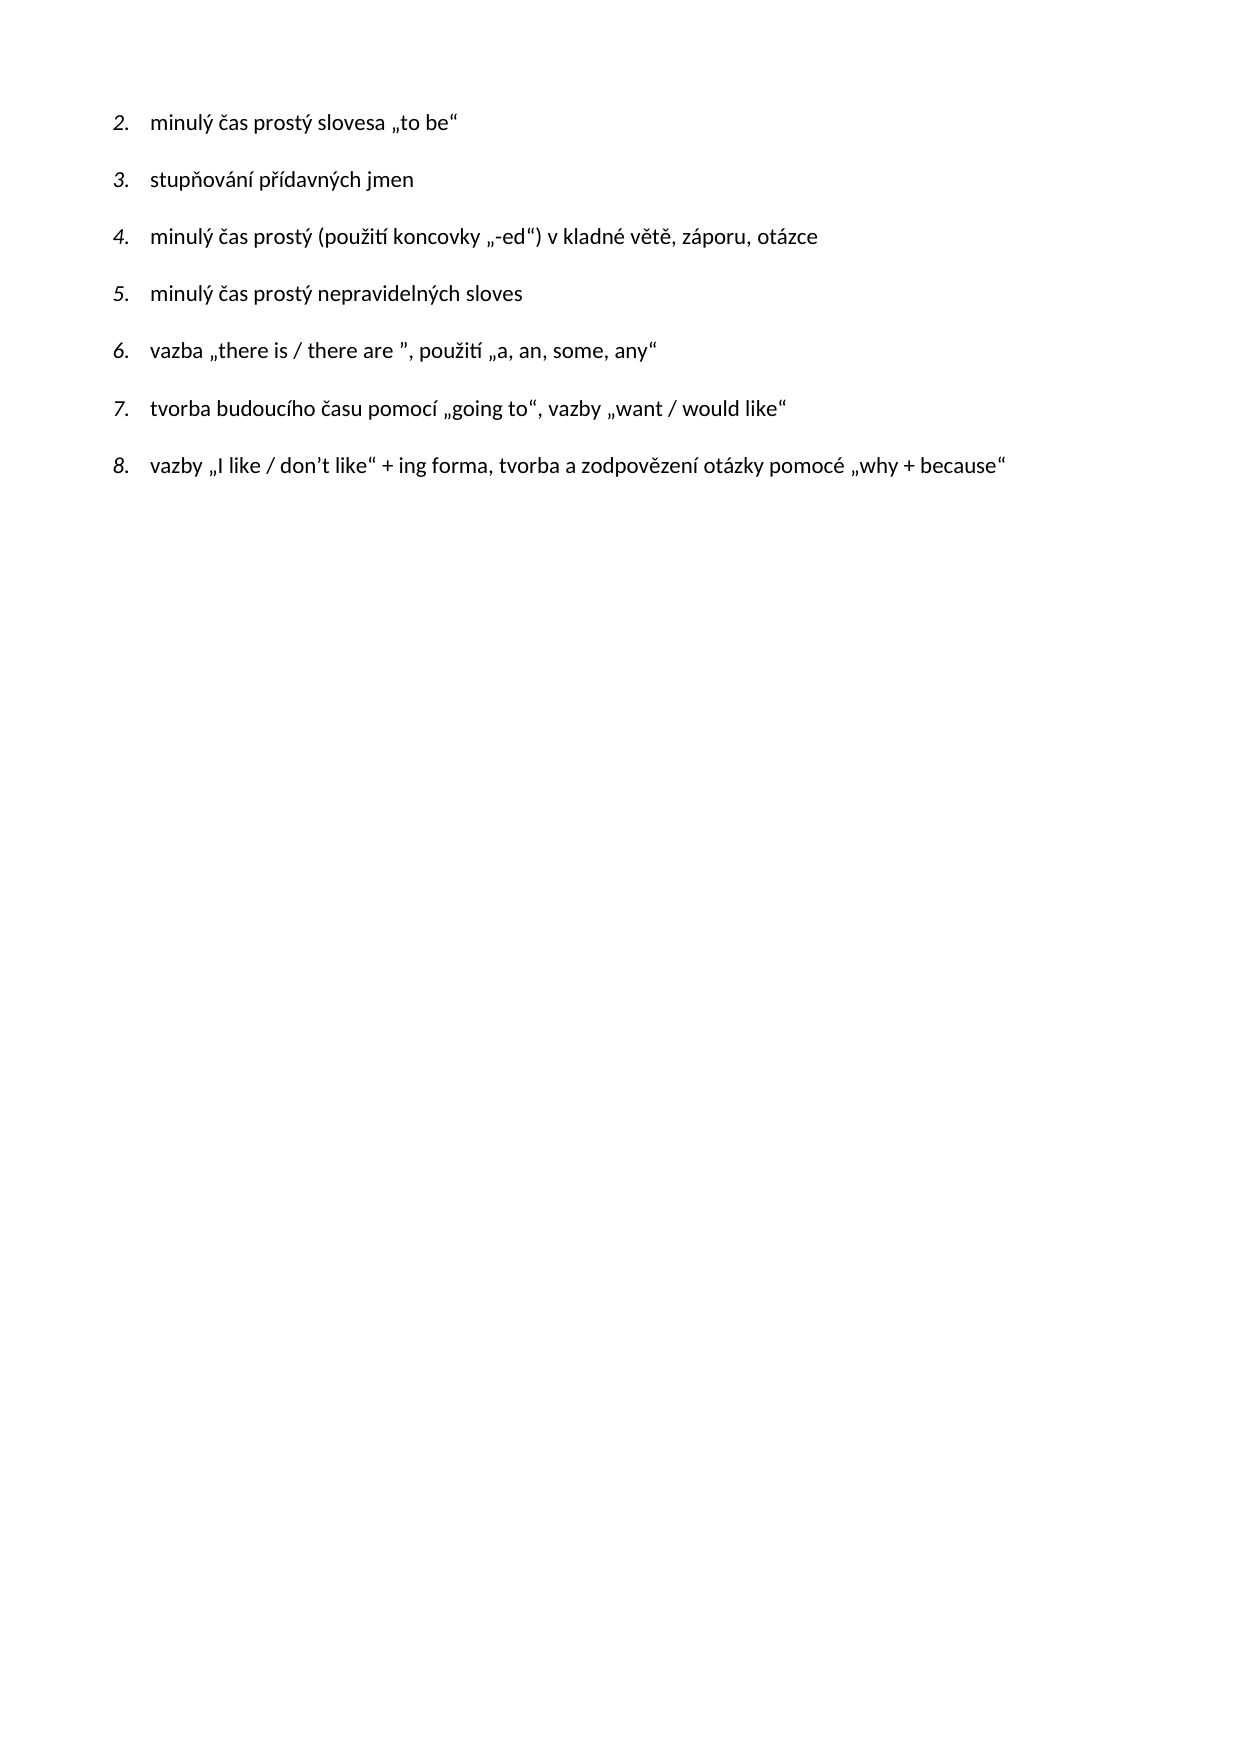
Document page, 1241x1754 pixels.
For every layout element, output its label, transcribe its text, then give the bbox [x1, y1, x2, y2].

list vazby „I like / don’t like“ + ing forma, tvorba a zodpovězení otázky pomocé „why + because“ [112, 451, 1165, 479]
list tvorba budoucího času pomocí „going to“, vazby „want / would like“ [112, 394, 1165, 422]
list stupňování přídavných jmen [112, 165, 1165, 193]
list minulý čas prostý nepravidelných sloves [112, 279, 1165, 307]
list minulý čas prostý slovesa „to be“ [112, 108, 1165, 136]
list minulý čas prostý (použití koncovky „-ed“) v kladné větě, záporu, otázce [112, 222, 1165, 250]
list vazba „there is / there are ”, použití „a, an, some, any“ [112, 337, 1165, 364]
